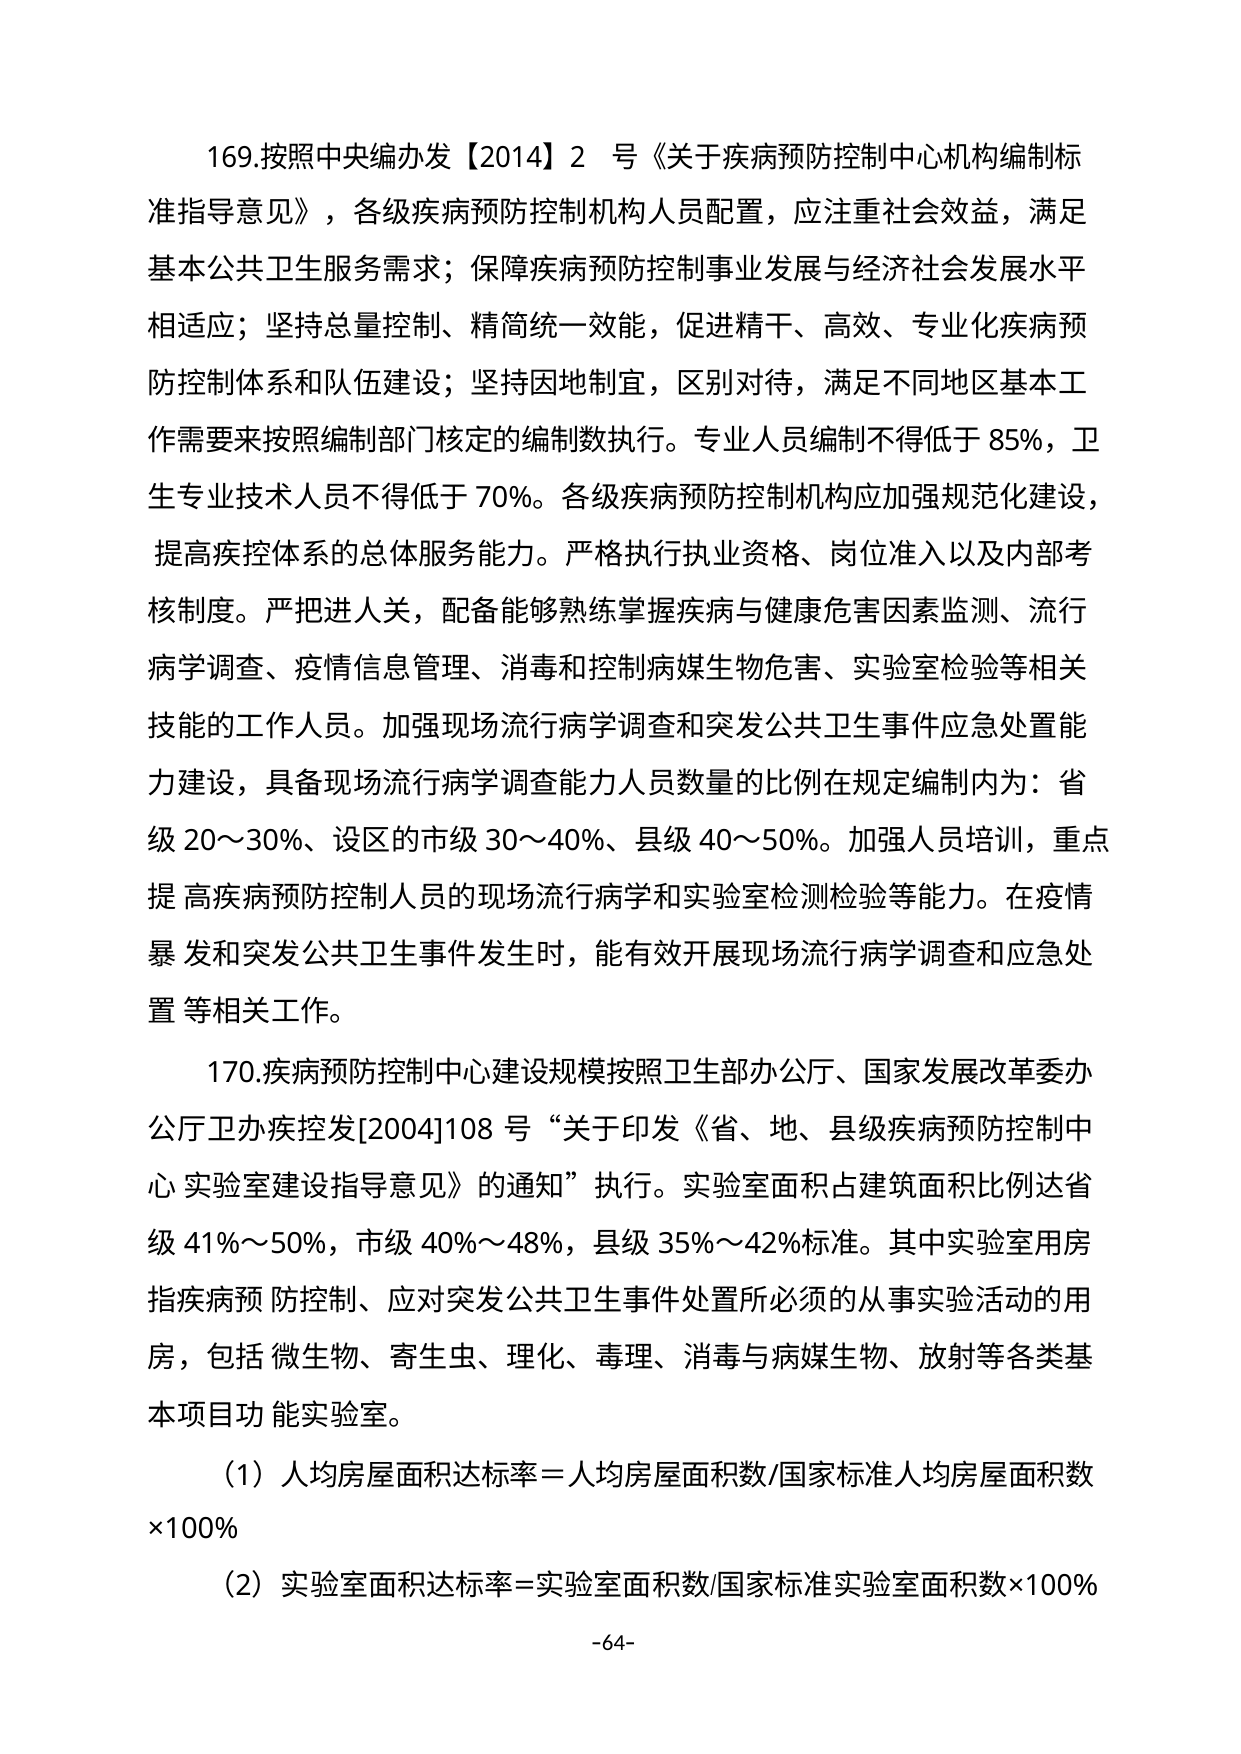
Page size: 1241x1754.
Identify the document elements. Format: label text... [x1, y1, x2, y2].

text 170.疾病预防控制中心建设规模按照卫生部办公厅、国家发展改革委办 公厅卫办疾控发[2004]108 号“关于印发《省、地、县级疾病预防控制中心 实验室建设指导意见》的通知”执行。实验室面积占建筑面积比例达省级 41%～50%，市级 40%～48%，县级 35%～42%标准。其中实验室用房指疾病预 防控制、应对突发公共卫生事件处置所必须的从事实验活动的用房，包括 微生物、寄生虫、理化、毒理、消毒与病媒生物、放射等各类基本项目功 能实验室。 [147, 1048, 1094, 1433]
text 169.按照中央编办发【2014】2 号《关于疾病预防控制中心机构编制标 [147, 139, 1115, 174]
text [206, 1561, 1114, 1604]
text ×100% [147, 1508, 1114, 1547]
text （1）人均房屋面积达标率＝人均房屋面积数/国家标准人均房屋面积数 [206, 1451, 1114, 1494]
text 准指导意见》，各级疾病预防控制机构人员配置，应注重社会效益，满足 基本公共卫生服务需求；保障疾病预防控制事业发展与经济社会发展水平 相适应；坚持总量控制、精简统一效能，促进精干、高效、专业化疾病预 防控制体系和队伍建设；坚持因地制宜，区别对待，满足不同地区基本工 作需要来按照编制部门核定的编制数执行。专业人员编制不得低于 85%，卫 生专业技术人员不得低于 70%。各级疾病预防控制机构应加强规范化建设， 提高疾控体系的总体服务能力。严格执行执业资格、岗位准入以及内部考 核制度。严把进人关，配备能够熟练掌握疾病与健康危害因素监测、流行 病学调查、疫情信息管理、消毒和控制病媒生物危害、实验室检验等相关 技能的工作人员。加强现场流行病学调查和突发公共卫生事件应急处置能 力建设，具备现场流行病学调查能力人员数量的比例在规定编制内为：省 级 20～30%、设区的市级 30～40%、县级 40～50%。加强人员培训，重点提 高疾病预防控制人员的现场流行病学和实验室检测检验等能力。在疫情暴 发和突发公共卫生事件发生时，能有效开展现场流行病学调查和应急处置 等相关工作。 [147, 188, 1114, 1030]
